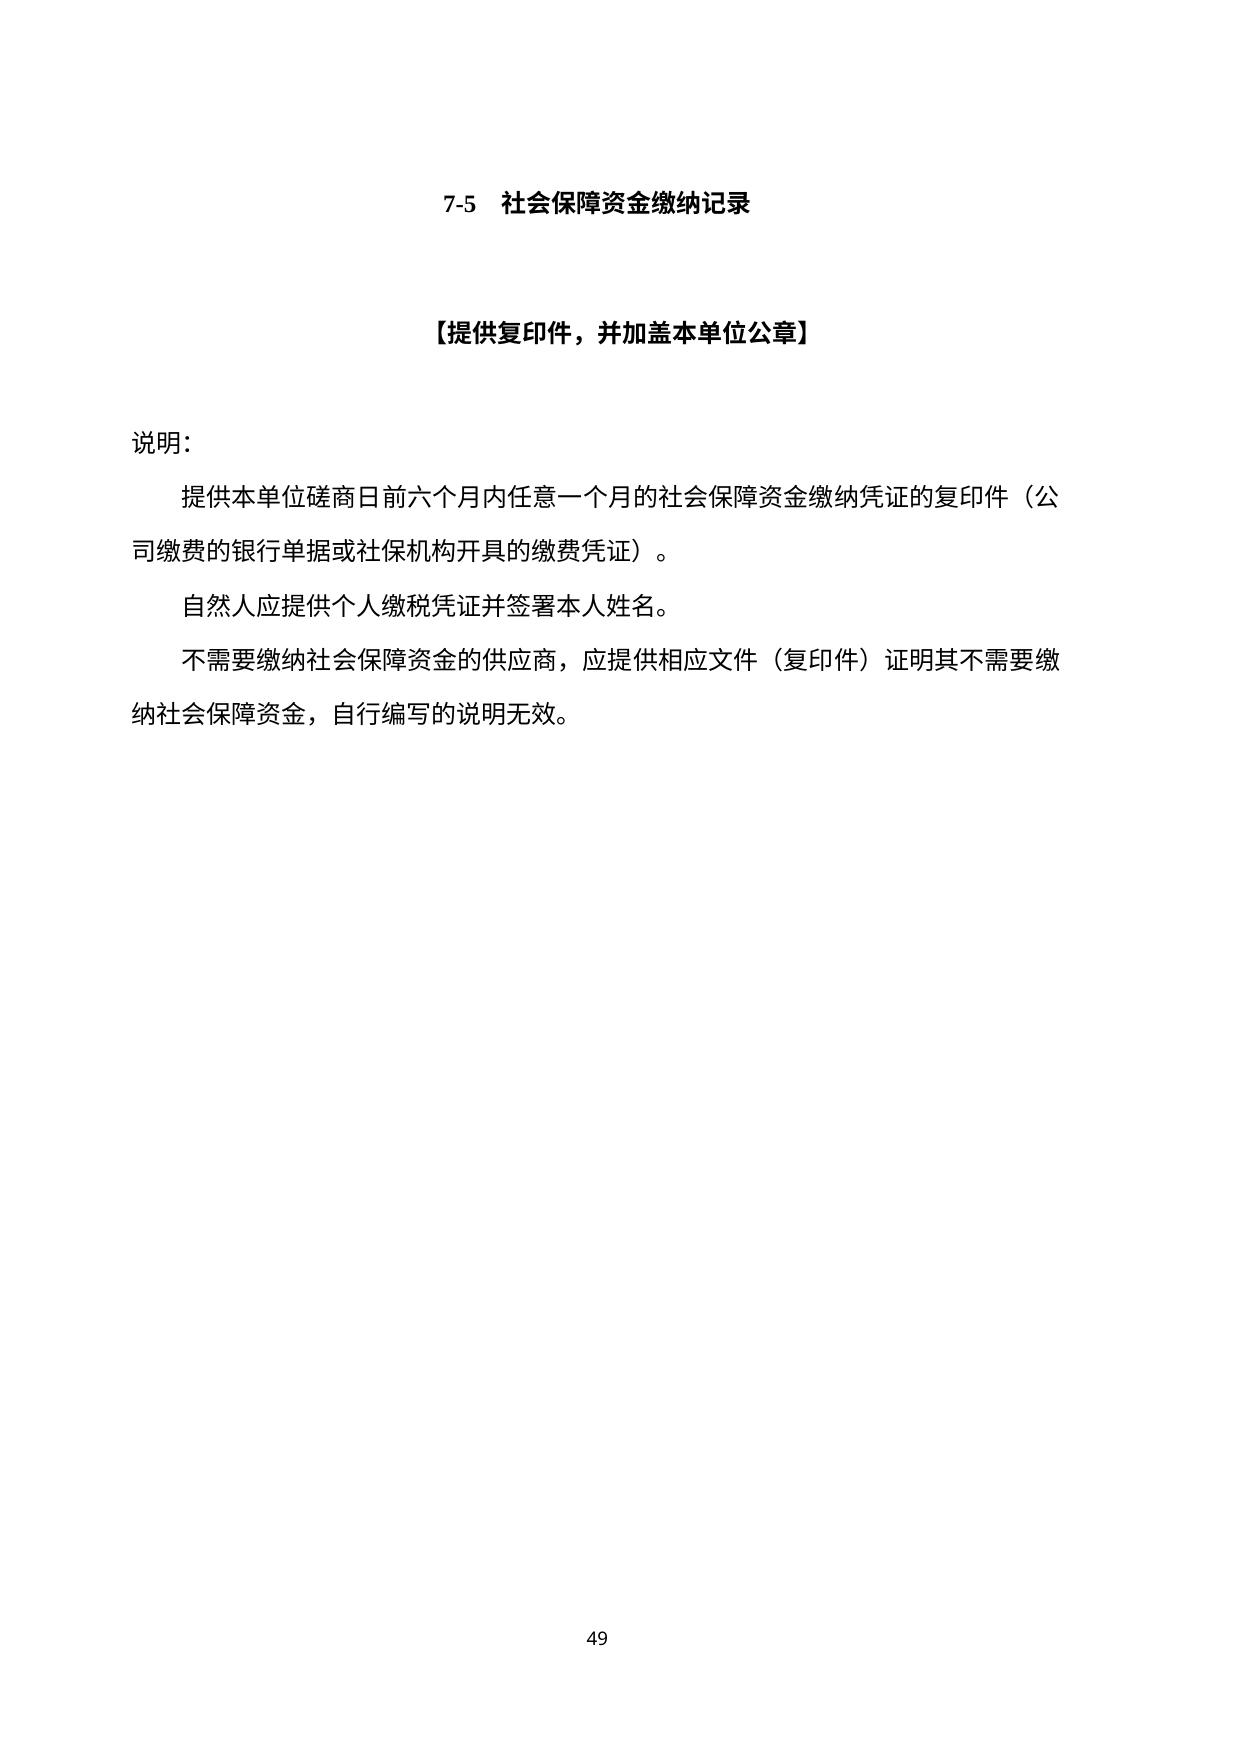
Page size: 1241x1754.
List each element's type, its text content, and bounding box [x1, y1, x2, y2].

text 不需要缴纳社会保障资金的供应商，应提供相应文件（复印件）证明其不需要缴纳社会保障资金，自行编写的说明无效。 [131, 641, 1063, 731]
text 提供本单位磋商日前六个月内任意一个月的社会保障资金缴纳凭证的复印件（公司缴费的银行单据或社保机构开具的缴费凭证）。 [131, 477, 1063, 568]
text 7-5 社会保障资金缴纳记录 [131, 183, 1063, 219]
text 【提供复印件，并加盖本单位公章】 [131, 313, 1063, 349]
text 自然人应提供个人缴税凭证并签署本人姓名。 [131, 586, 1063, 622]
text 说明： [131, 423, 1063, 459]
